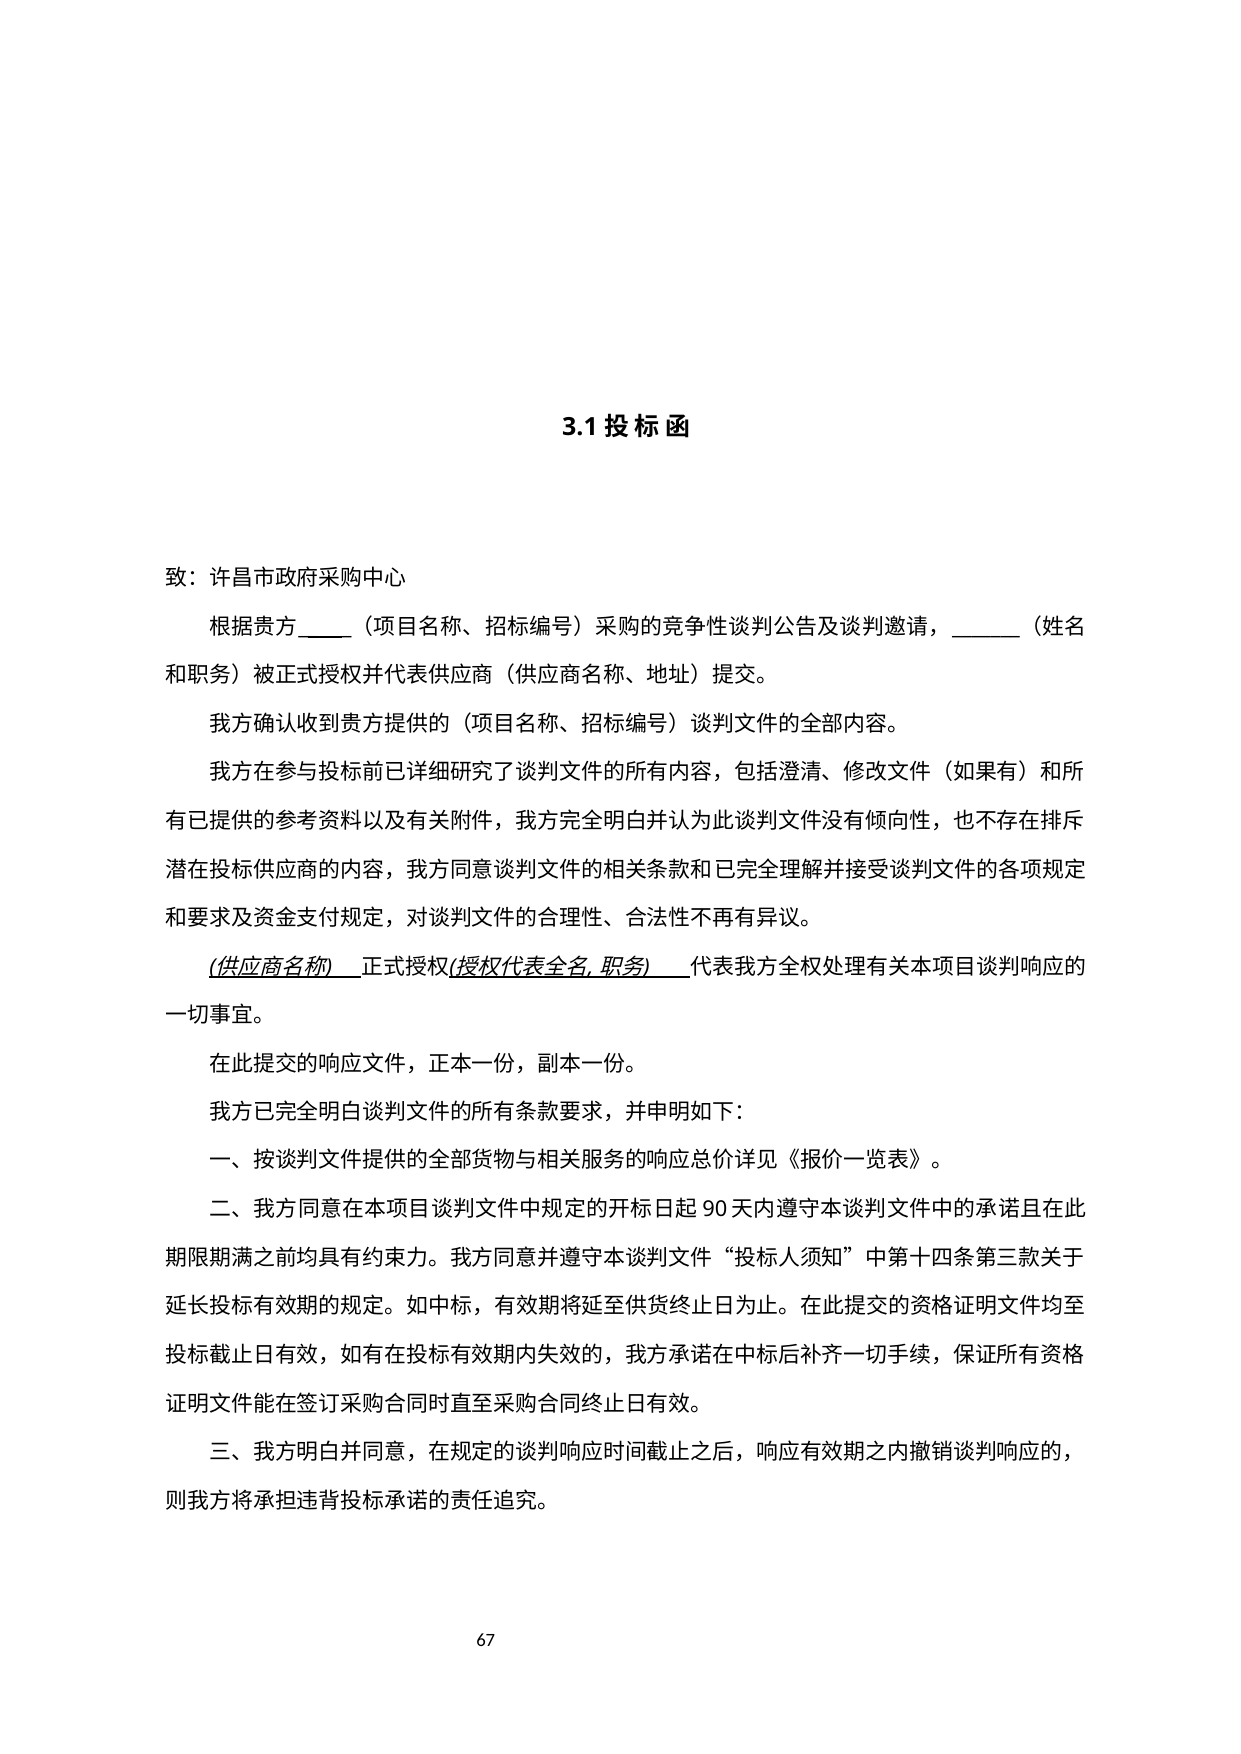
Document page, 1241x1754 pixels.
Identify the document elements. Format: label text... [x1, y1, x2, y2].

text 致：许昌市政府采购中心 [165, 560, 1087, 592]
text 一、按谈判文件提供的全部货物与相关服务的响应总价详见《报价一览表》。 [165, 1142, 1087, 1174]
text 在此提交的响应文件，正本一份，副本一份。 [165, 1045, 1087, 1078]
text 三、我方明白并同意，在规定的谈判响应时间截止之后，响应有效期之内撤销谈判响应的，则我方将承担违背投标承诺的责任追究。 [165, 1434, 1087, 1515]
text 我方在参与投标前已详细研究了谈判文件的所有内容，包括澄清、修改文件（如果有）和所有已提供的参考资料以及有关附件，我方完全明白并认为此谈判文件没有倾向性，也不存在排斥潜在投标供应商的内容，我方同意谈判文件的相关条款和已完全理解并接受谈判文件的各项规定和要求及资金支付规定，对谈判文件的合理性、合法性不再有异议。 [165, 754, 1087, 932]
text 我方确认收到贵方提供的（项目名称、招标编号）谈判文件的全部内容。 [165, 705, 1087, 738]
text 二、我方同意在本项目谈判文件中规定的开标日起90天内遵守本谈判文件中的承诺且在此期限期满之前均具有约束力。我方同意并遵守本谈判文件“投标人须知”中第十四条第三款关于延长投标有效期的规定。如中标，有效期将延至供货终止日为止。在此提交的资格证明文件均至投标截止日有效，如有在投标有效期内失效的，我方承诺在中标后补齐一切手续，保证所有资格证明文件能在签订采购合同时直至采购合同终止日有效。 [165, 1190, 1087, 1418]
text 根据贵方__ _（项目名称、招标编号）采购的竞争性谈判公告及谈判邀请，_______（姓名和职务）被正式授权并代表供应商（供应商名称、地址）提交。 [165, 608, 1087, 689]
text 3.1 投 标 函 [165, 392, 1087, 457]
text 我方已完全明白谈判文件的所有条款要求，并申明如下： [165, 1094, 1087, 1126]
text (供应商名称) 正式授权(授权代表全名, 职务) 代表我方全权处理有关本项目谈判响应的一切事宜。 [165, 948, 1087, 1029]
